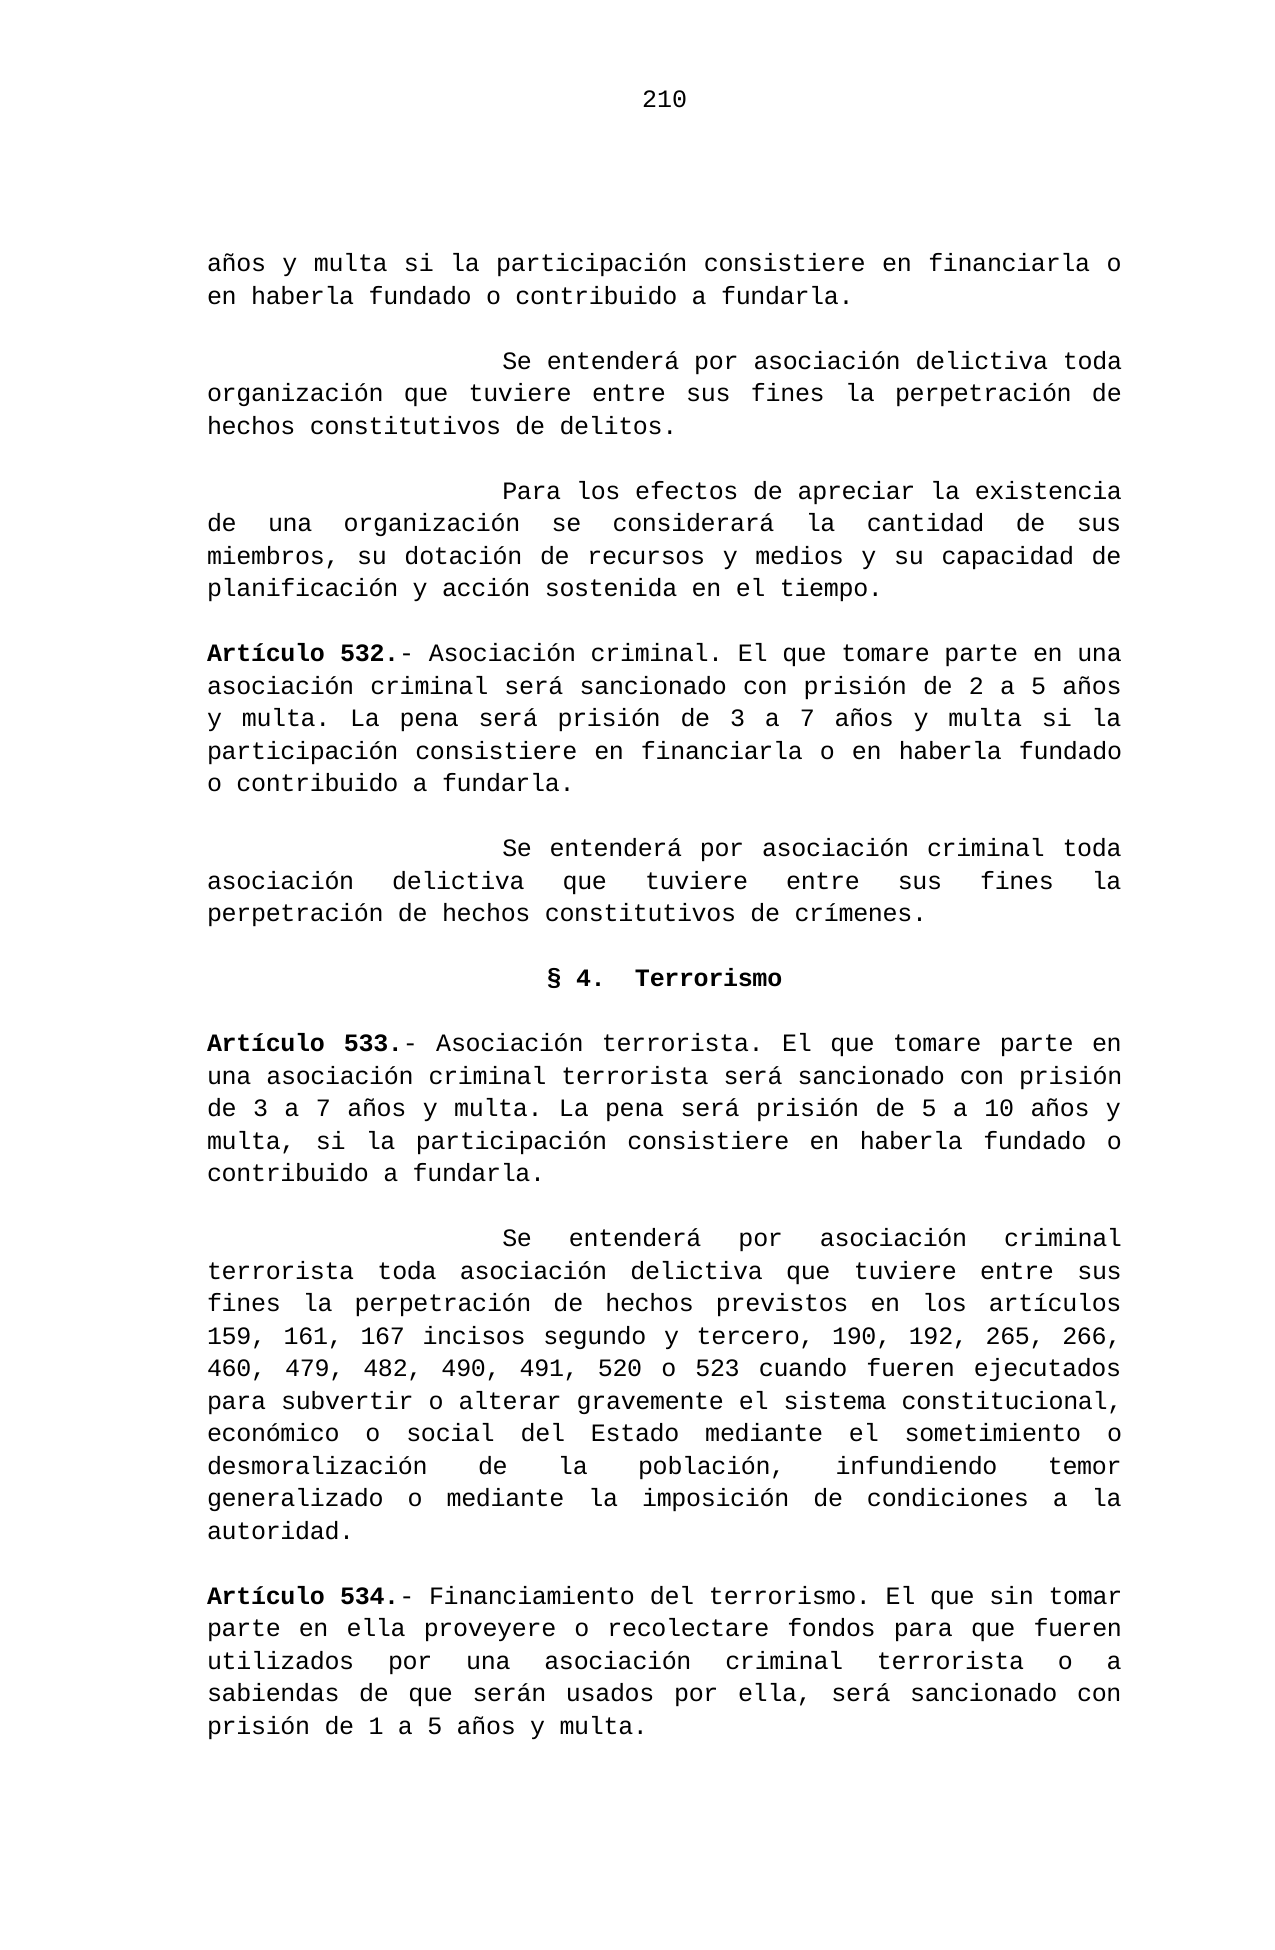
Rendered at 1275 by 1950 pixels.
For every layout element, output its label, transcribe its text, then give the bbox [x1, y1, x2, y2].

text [207, 251, 1122, 312]
list § 4. Terrorismo [207, 966, 1122, 994]
text Se entenderá por asociación criminal toda asociación delictiva que tuviere entre sus fines la perpetración de hechos constitutivos de crímenes. [207, 836, 1122, 929]
text Artículo 532.- Asociación criminal. El que tomare parte en una asociación criminal será sancionado con prisión de 2 a 5 años y multa. La pena será prisión de 3 a 7 años y multa si la participación consistiere en financiarla o en haberla fundado o contribuido a fundarla. [207, 641, 1122, 799]
text Para los efectos de apreciar la existencia de una organización se considerará la cantidad de sus miembros, su dotación de recursos y medios y su capacidad de planificación y acción sostenida en el tiempo. [207, 478, 1122, 604]
text Se entenderá por asociación criminal terrorista toda asociación delictiva que tuviere entre sus fines la perpetración de hechos previstos en los artículos 159, 161, 167 incisos segundo y tercero, 190, 192, 265, 266, 460, 479, 482, 490, 491, 520 o 523 cuando fueren ejecutados para subvertir o alterar gravemente el sistema constitucional, económico o social del Estado mediante el sometimiento o desmoralización de la población, infundiendo temor generalizado o mediante la imposición de condiciones a la autoridad. [207, 1226, 1122, 1547]
text Artículo 533.- Asociación terrorista. El que tomare parte en una asociación criminal terrorista será sancionado con prisión de 3 a 7 años y multa. La pena será prisión de 5 a 10 años y multa, si la participación consistiere en haberla fundado o contribuido a fundarla. [207, 1031, 1122, 1189]
text Se entenderá por asociación delictiva toda organización que tuviere entre sus fines la perpetración de hechos constitutivos de delitos. [207, 348, 1122, 442]
text Artículo 534.- Financiamiento del terrorismo. El que sin tomar parte en ella proveyere o recolectare fondos para que fueren utilizados por una asociación criminal terrorista o a sabiendas de que serán usados por ella, será sancionado con prisión de 1 a 5 años y multa. [207, 1583, 1122, 1742]
